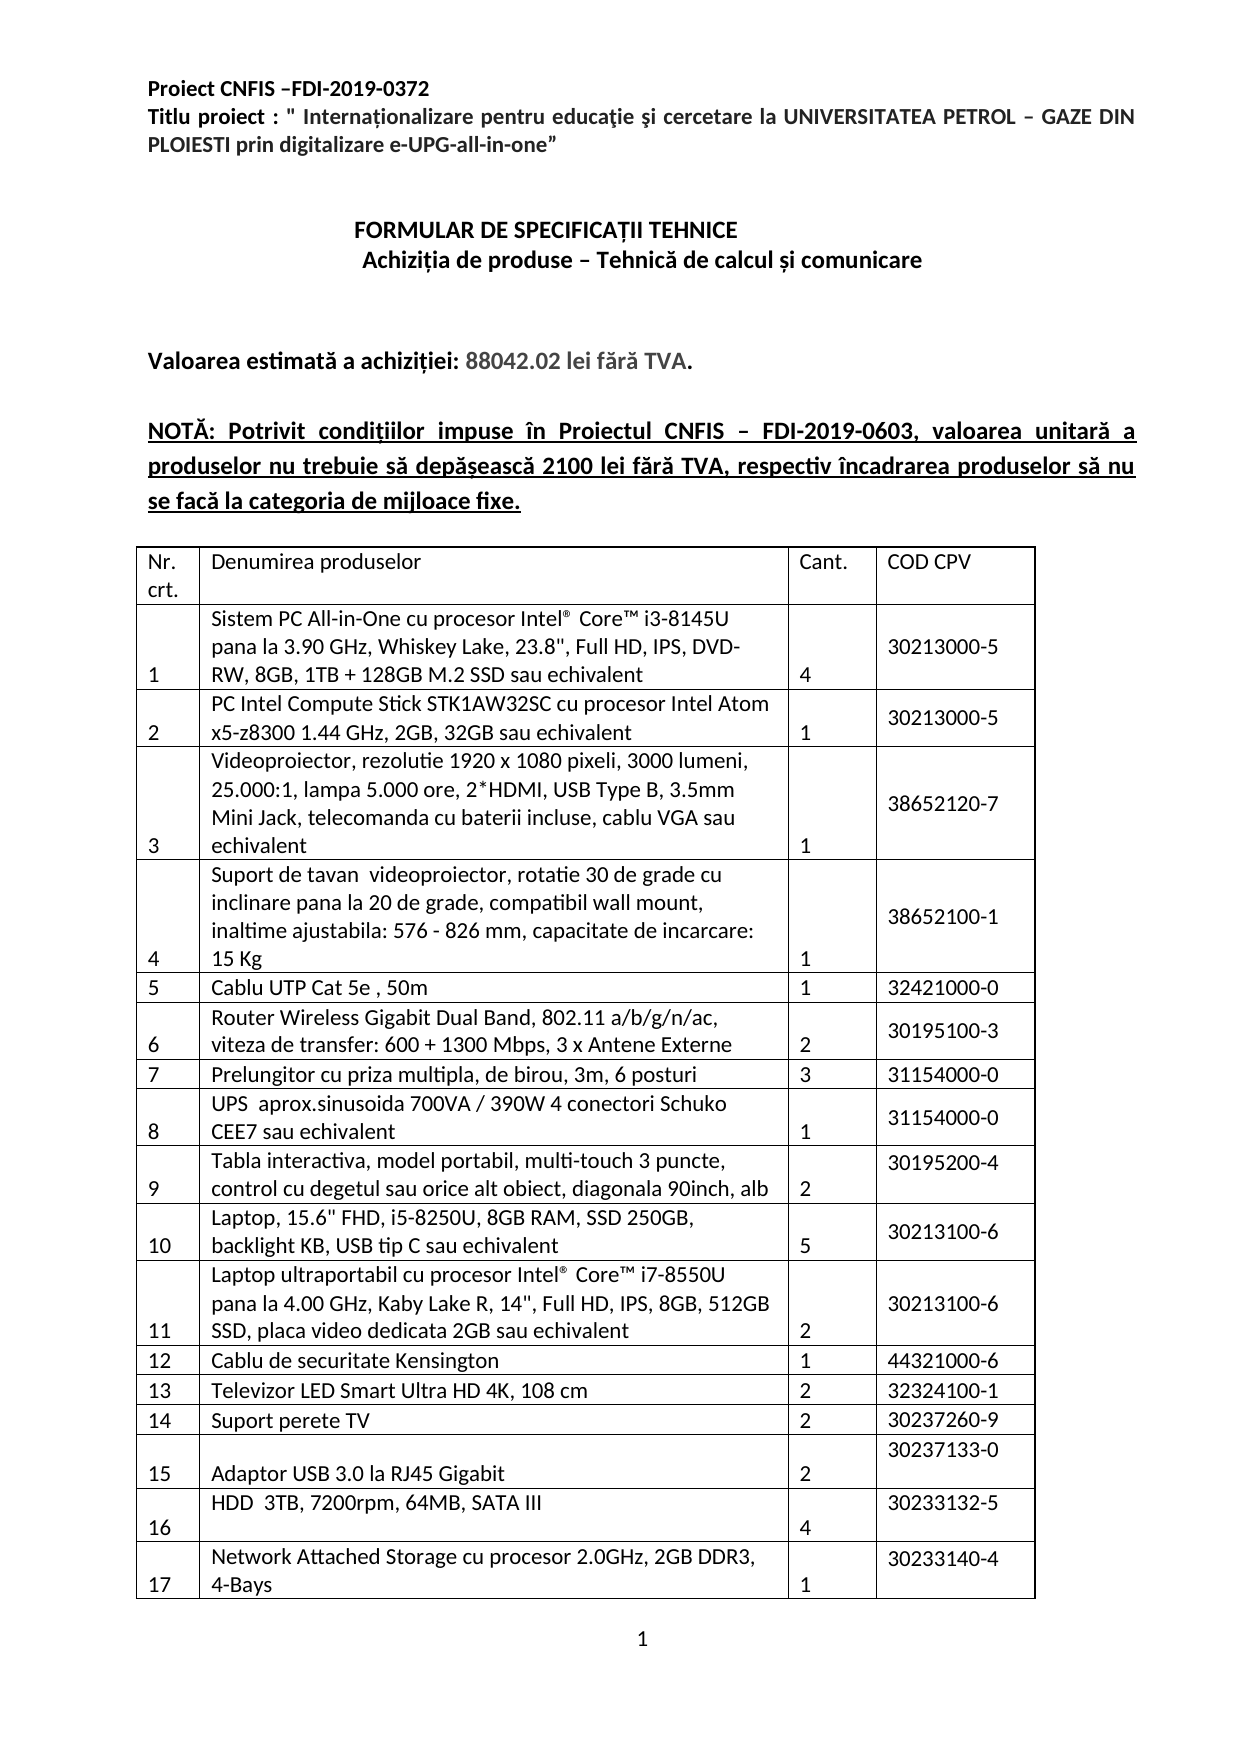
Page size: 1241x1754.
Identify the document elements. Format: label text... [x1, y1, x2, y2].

table_cell Network Attached Storage cu procesor 2.0GHz, 2GB DDR3, 4-Bays [200, 1542, 788, 1598]
table_cell 2 [789, 1375, 876, 1404]
table_cell 6 [137, 1003, 199, 1059]
table_cell 1 [137, 605, 199, 688]
table_cell 8 [137, 1089, 199, 1145]
table_cell 1 [789, 747, 876, 859]
table_cell 15 [137, 1435, 199, 1487]
table_cell 1 [789, 973, 876, 1002]
table_cell Videoproiector, rezolutie 1920 x 1080 pixeli, 3000 lumeni, 25.000:1, lampa 5.000 ore, 2*HDMI, USB Type B, 3.5mm Mini Jack, telecomanda cu baterii incluse, cablu VGA sau echivalent [200, 747, 788, 859]
table_cell 11 [137, 1261, 199, 1345]
table_cell HDD 3TB, 7200rpm, 64MB, SATA III [200, 1489, 788, 1541]
table_cell 30237133-0 [877, 1435, 1034, 1487]
table_cell Laptop, 15.6" FHD, i5-8250U, 8GB RAM, SSD 250GB, backlight KB, USB tip C sau echivalent [200, 1204, 788, 1259]
table_cell 30233132-5 [877, 1489, 1034, 1541]
table_cell 1 [789, 1346, 876, 1374]
table_cell 13 [137, 1375, 199, 1404]
table_cell Suport de tavan videoproiector, rotatie 30 de grade cu inclinare pana la 20 de grade, compatibil wall mount, inaltime ajustabila: 576 - 826 mm, capacitate de incarcare: 15 Kg [200, 860, 788, 972]
table_cell Adaptor USB 3.0 la RJ45 Gigabit [200, 1435, 788, 1487]
table_cell 38652120-7 [877, 747, 1034, 859]
table_cell Televizor LED Smart Ultra HD 4K, 108 cm [200, 1375, 788, 1404]
table_cell 31154000-0 [877, 1089, 1034, 1145]
table_cell Suport perete TV [200, 1405, 788, 1434]
table_cell 9 [137, 1146, 199, 1202]
table_cell 2 [789, 1003, 876, 1059]
table_cell 4 [789, 1489, 876, 1541]
table_cell Cablu UTP Cat 5e , 50m [200, 973, 788, 1002]
text Achiziția de produse – Tehnică de calcul și comunicare [148, 244, 1137, 275]
table_cell 44321000-6 [877, 1346, 1034, 1374]
table_cell 30213100-6 [877, 1204, 1034, 1259]
table_cell 30213000-5 [877, 690, 1034, 746]
table_cell 5 [137, 973, 199, 1002]
table_cell 4 [789, 605, 876, 688]
table_cell 4 [137, 860, 199, 972]
table_cell 12 [137, 1346, 199, 1374]
table_cell Tabla interactiva, model portabil, multi-touch 3 puncte, control cu degetul sau orice alt obiect, diagonala 90inch, alb [200, 1146, 788, 1202]
table_cell 30195100-3 [877, 1003, 1034, 1059]
table_cell 30195200-4 [877, 1146, 1034, 1202]
table_cell 32324100-1 [877, 1375, 1034, 1404]
table_cell 30233140-4 [877, 1542, 1034, 1598]
table_cell 30237260-9 [877, 1405, 1034, 1434]
table_cell 2 [789, 1405, 876, 1434]
table_cell 17 [137, 1542, 199, 1598]
text Proiect CNFIS –FDI-2019-0372 [148, 74, 1137, 102]
table_cell 2 [789, 1146, 876, 1202]
table_cell 1 [789, 690, 876, 746]
table_header COD CPV [877, 548, 1034, 603]
table_cell Laptop ultraportabil cu procesor Intel® Core™ i7-8550U pana la 4.00 GHz, Kaby Lake R, 14", Full HD, IPS, 8GB, 512GB SSD, placa video dedicata 2GB sau echivalent [200, 1261, 788, 1345]
table_cell 2 [137, 690, 199, 746]
text FORMULAR DE SPECIFICAȚII TEHNICE [223, 214, 1137, 244]
table_cell Router Wireless Gigabit Dual Band, 802.11 a/b/g/n/ac, viteza de transfer: 600 + 1300 Mbps, 3 x Antene Externe [200, 1003, 788, 1059]
table_cell 1 [789, 1089, 876, 1145]
table_cell 31154000-0 [877, 1060, 1034, 1088]
table_cell 38652100-1 [877, 860, 1034, 972]
table_cell 3 [137, 747, 199, 859]
table_cell 5 [789, 1204, 876, 1259]
table_cell 2 [789, 1435, 876, 1487]
table_cell 2 [789, 1261, 876, 1345]
table_cell Prelungitor cu priza multipla, de birou, 3m, 6 posturi [200, 1060, 788, 1088]
text NOTĂ: Potrivit condiţiilor impuse în Proiectul CNFIS – FDI-2019-0603, valoarea unitară a produselor nu trebuie să depășească 2100 lei fără TVA, respectiv încadrarea produselor să nu se facă la categoria de mijloace fixe. [148, 443, 1137, 516]
table_cell 7 [137, 1060, 199, 1088]
text NOTĂ: Potrivit condiţiilor impuse în Proiectul CNFIS – FDI-2019-0603, valoarea unitară a produselor nu trebuie să depășească 2100 lei fără TVA, respectiv încadrarea produselor să nu se facă la categoria de mijloace fixe. [148, 415, 1137, 441]
table_header Cant. [789, 548, 876, 603]
table_header Denumirea produselor [200, 548, 788, 603]
table_cell Sistem PC All-in-One cu procesor Intel® Core™ i3-8145U pana la 3.90 GHz, Whiskey Lake, 23.8", Full HD, IPS, DVD-RW, 8GB, 1TB + 128GB M.2 SSD sau echivalent [200, 605, 788, 688]
table_cell 10 [137, 1204, 199, 1259]
table_cell UPS aprox.sinusoida 700VA / 390W 4 conectori Schuko CEE7 sau echivalent [200, 1089, 788, 1145]
table_cell 32421000-0 [877, 973, 1034, 1002]
table_cell 14 [137, 1405, 199, 1434]
table_cell Cablu de securitate Kensington [200, 1346, 788, 1374]
table_header Nr. crt. [137, 548, 199, 603]
table_cell 30213000-5 [877, 605, 1034, 688]
table_cell 1 [789, 1542, 876, 1598]
table_cell 1 [789, 860, 876, 972]
table_cell 16 [137, 1489, 199, 1541]
table_cell 30213100-6 [877, 1261, 1034, 1345]
text Titlu proiect : " Internaționalizare pentru educaţie şi cercetare la UNIVERSITATEA PETROL – GAZE DIN PLOIESTI prin digitalizare e-UPG-all-in-one” [148, 102, 1137, 158]
table_cell PC Intel Compute Stick STK1AW32SC cu procesor Intel Atom x5-z8300 1.44 GHz, 2GB, 32GB sau echivalent [200, 690, 788, 746]
table_cell 3 [789, 1060, 876, 1088]
text Valoarea estimată a achiziției: 88042.02 lei fără TVA. [148, 345, 1137, 376]
